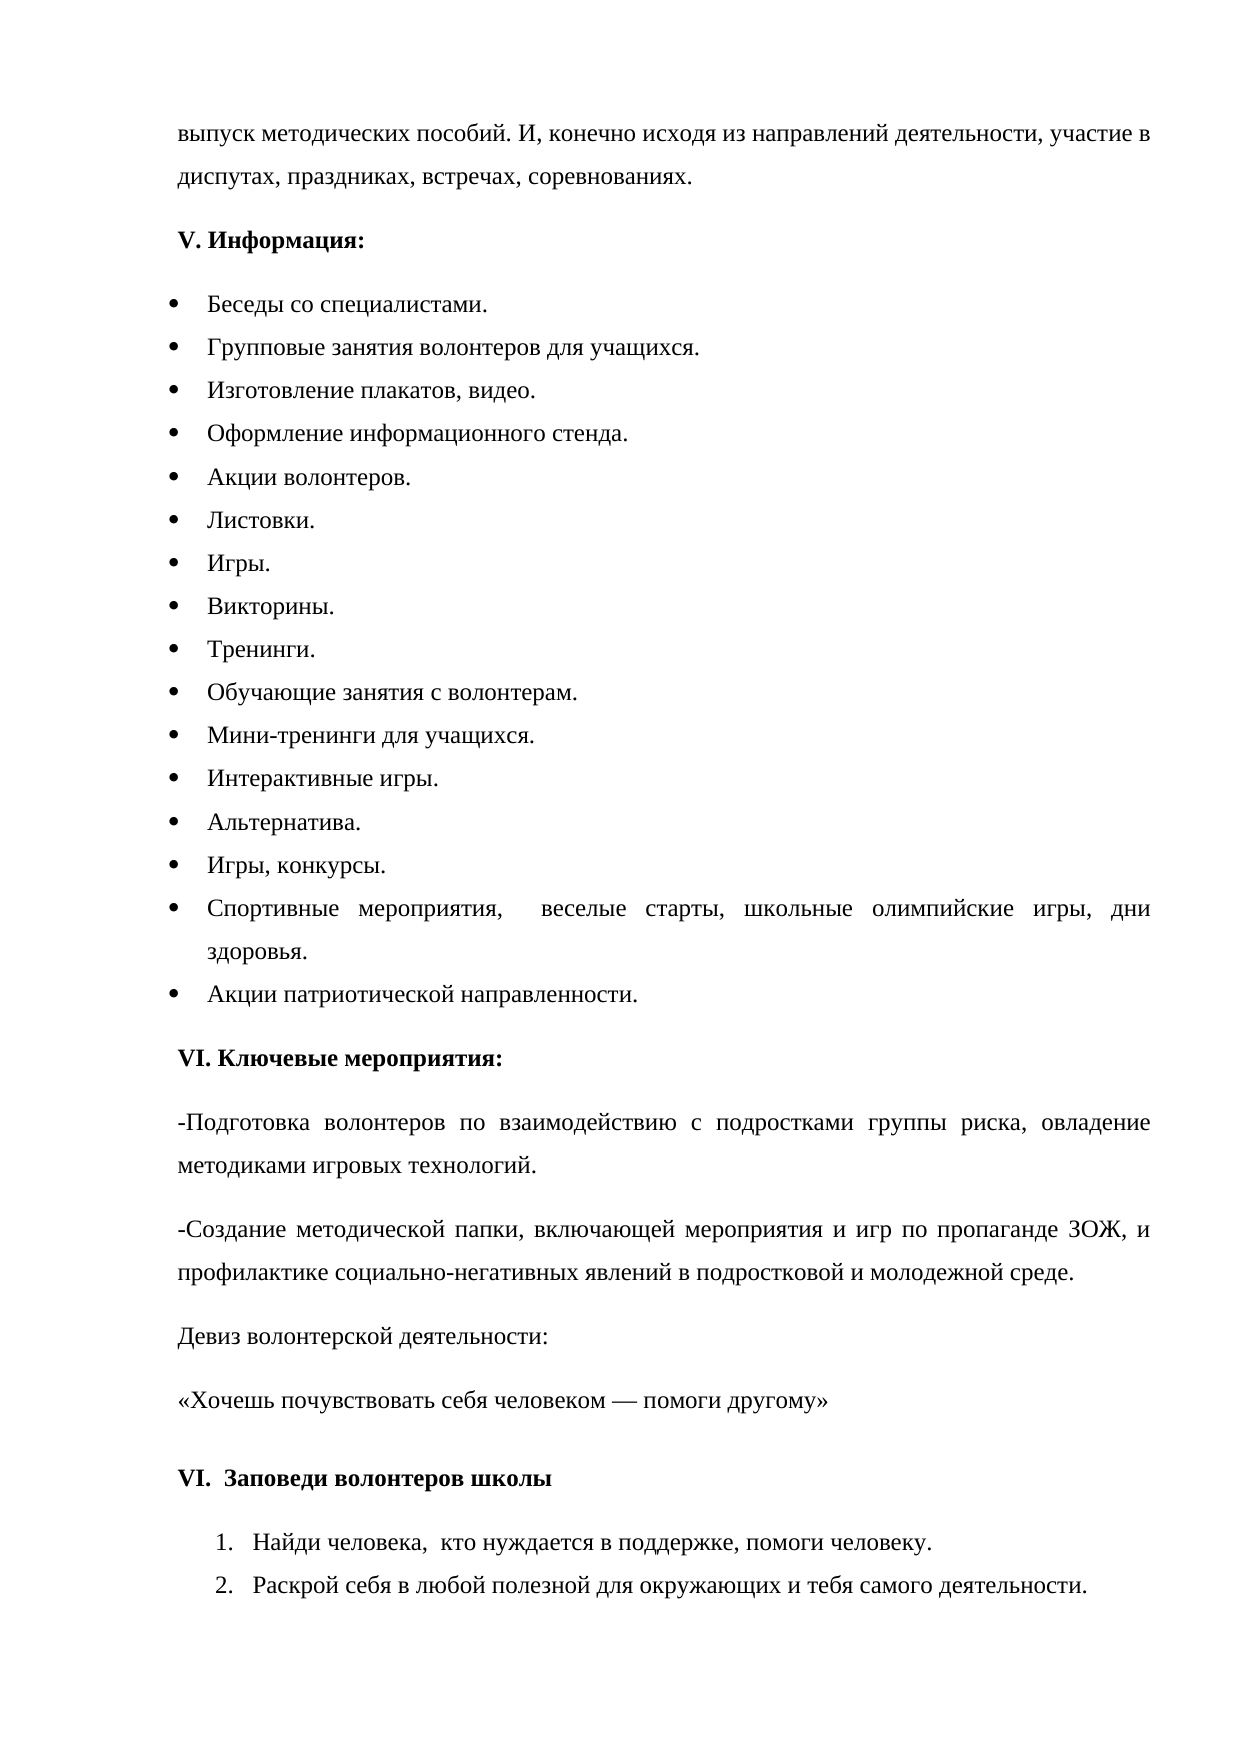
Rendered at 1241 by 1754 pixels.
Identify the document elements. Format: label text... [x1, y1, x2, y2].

list Групповые занятия волонтеров для учащихся. [169, 332, 1152, 361]
list Викторины. [169, 591, 1152, 620]
list Найди человека, кто нуждается в поддержке, помоги человеку. [215, 1527, 1152, 1556]
list Игры, конкурсы. [169, 850, 1152, 878]
list Обучающие занятия с волонтерам. [169, 677, 1152, 706]
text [177, 118, 1152, 190]
text Девиз волонтерской деятельности: [177, 1321, 1152, 1350]
list Спортивные мероприятия, веселые старты, школьные олимпийские игры, дни здоровья. [169, 893, 1152, 965]
list Изготовление плакатов, видео. [169, 375, 1152, 404]
list Интерактивные игры. [169, 763, 1152, 792]
text VI. Ключевые мероприятия: [177, 1043, 1152, 1072]
list Альтернатива. [169, 807, 1152, 835]
text -Создание методической папки, включающей мероприятия и игр по пропаганде ЗОЖ, и профилактике социально-негативных явлений в подростковой и молодежной среде. [177, 1214, 1152, 1286]
list Акции волонтеров. [169, 462, 1152, 490]
list Беседы со специалистами. [169, 289, 1152, 318]
list Мини-тренинги для учащихся. [169, 720, 1152, 749]
text «Хочешь почувствовать себя человеком — помоги другому» [177, 1385, 1152, 1414]
list Тренинги. [169, 634, 1152, 663]
list Оформление информационного стенда. [169, 418, 1152, 447]
text V. Информация: [177, 225, 1152, 254]
list Листовки. [169, 505, 1152, 533]
list Раскрой себя в любой полезной для окружающих и тебя самого деятельности. [215, 1571, 1152, 1599]
text VI. Заповеди волонтеров школы [177, 1463, 1152, 1492]
list Акции патриотической направленности. [169, 979, 1152, 1008]
text -Подготовка волонтеров по взаимодействию с подростками группы риска, овладение методиками игровых технологий. [177, 1107, 1152, 1179]
list Игры. [169, 548, 1152, 577]
